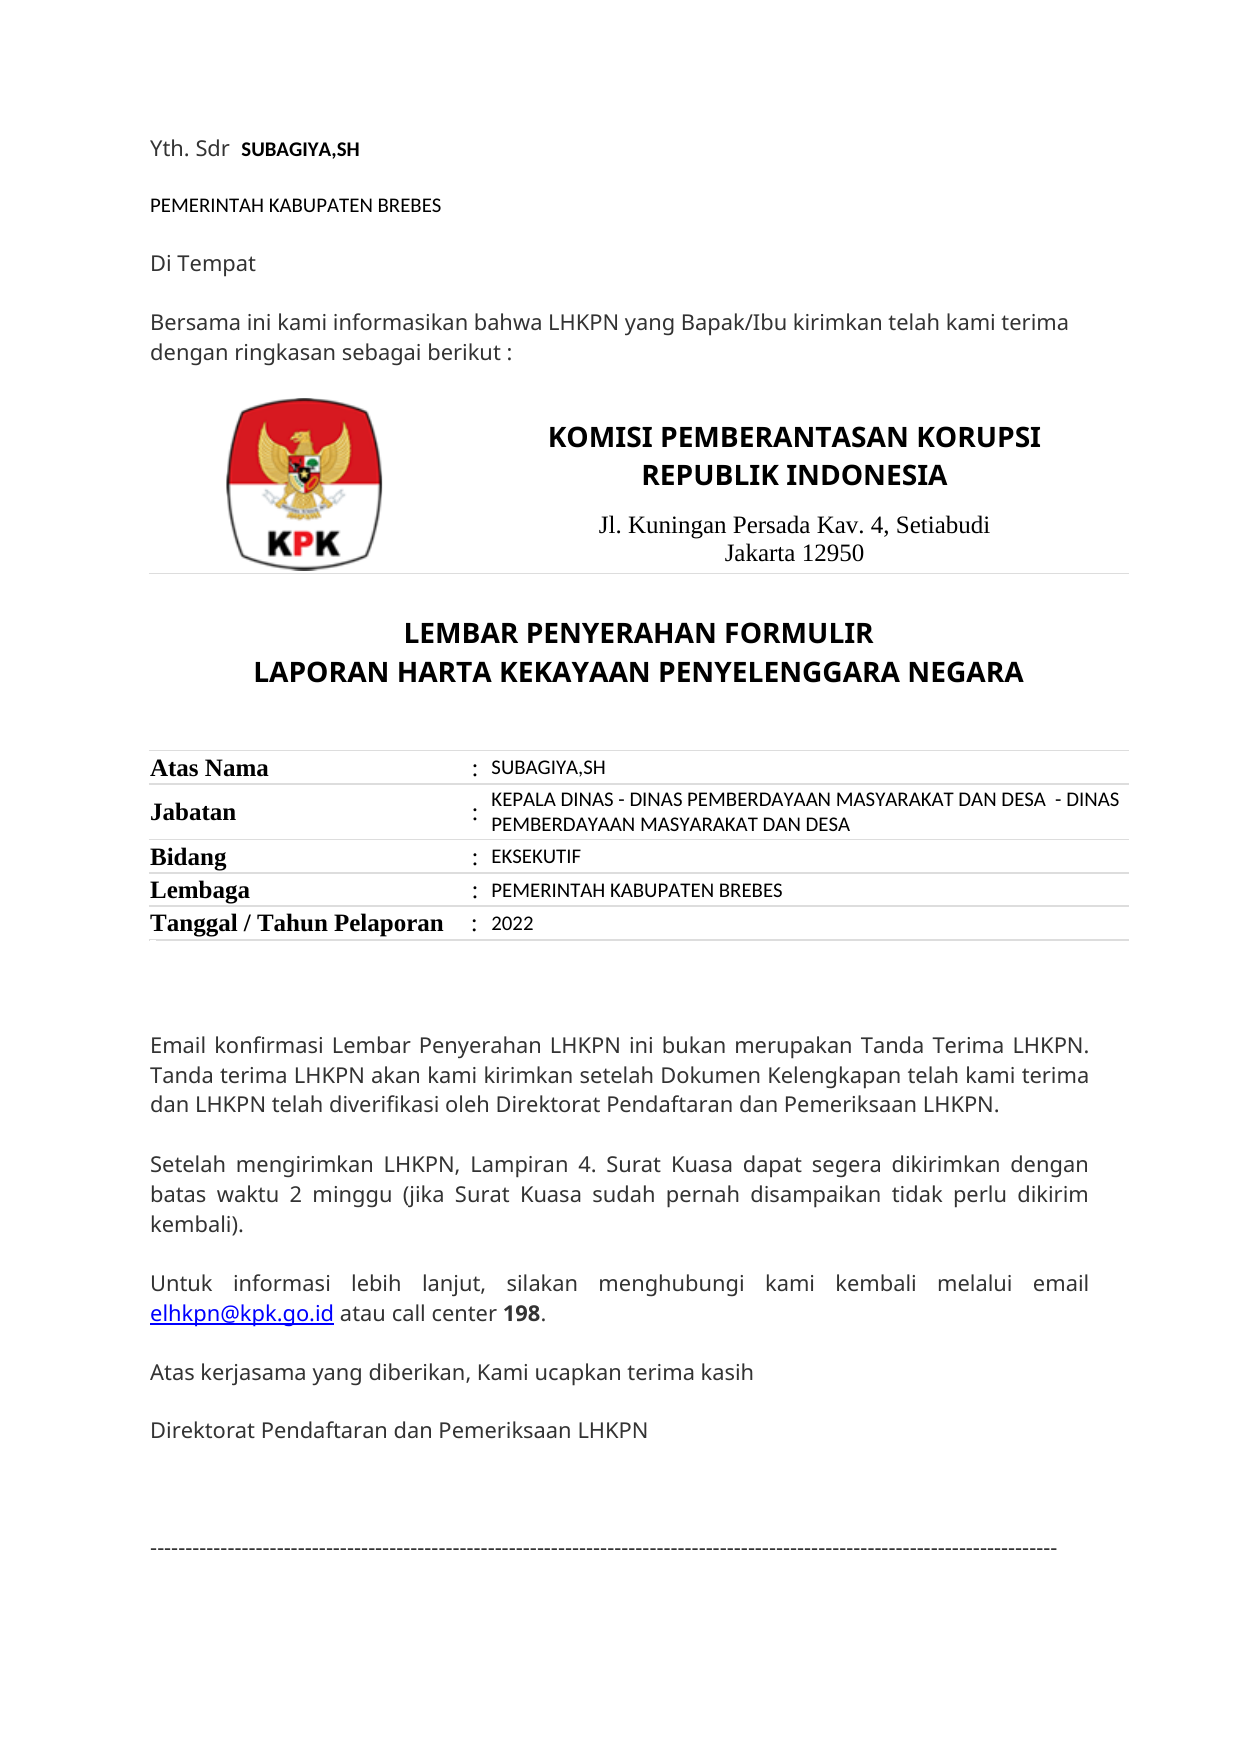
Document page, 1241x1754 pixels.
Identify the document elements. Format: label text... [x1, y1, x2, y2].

table_cell : [460, 874, 489, 905]
table_header [149, 397, 460, 572]
text Yth. Sdr SUBAGIYA,SH [150, 133, 1090, 163]
table_cell Atas Nama [149, 751, 460, 783]
text Setelah mengirimkan LHKPN, Lampiran 4. Surat Kuasa dapat segera dikirimkan dengan batas waktu 2 minggu (jika Surat Kuasa sudah pernah disampaikan tidak perlu dikirim kembali). [150, 1149, 1090, 1238]
text --------------------------------------------------------------------------------------------------------------------------------- [150, 1532, 1090, 1562]
text Bersama ini kami informasikan bahwa LHKPN yang Bapak/Ibu kirimkan telah kami terima dengan ringkasan sebagai berikut : [150, 307, 1090, 367]
table_cell LEMBAR PENYERAHAN FORMULIR LAPORAN HARTA KEKAYAAN PENYELENGGARA NEGARA [149, 574, 1129, 749]
table_cell SUBAGIYA,SH [490, 751, 1129, 783]
table_header KOMISI PEMBERANTASAN KORUPSI REPUBLIK INDONESIA Jl. Kuningan Persada Kav. 4, Setiabudi Jakarta 12950 [460, 397, 1129, 572]
table_cell : [460, 907, 489, 939]
table_cell Jabatan [149, 785, 460, 838]
table_cell EKSEKUTIF [490, 840, 1129, 872]
text Direktorat Pendaftaran dan Pemeriksaan LHKPN [150, 1415, 1090, 1445]
picture [226, 398, 383, 571]
text Di Tempat [150, 248, 1090, 277]
table_cell : [460, 785, 489, 838]
table_cell Lembaga [149, 874, 460, 905]
table_cell : [460, 840, 489, 872]
table_cell Bidang [149, 840, 460, 872]
table_cell Tanggal / Tahun Pelaporan [149, 907, 460, 939]
text Untuk informasi lebih lanjut, silakan menghubungi kami kembali melalui email elhkpn@kpk.go.id atau call center 198. [150, 1268, 1090, 1328]
text PEMERINTAH KABUPATEN BREBES [150, 192, 1090, 218]
table_cell KEPALA DINAS - DINAS PEMBERDAYAAN MASYARAKAT DAN DESA - DINAS PEMBERDAYAAN MASYARAKAT DAN DESA [490, 785, 1129, 838]
table_cell : [460, 751, 489, 783]
text Email konfirmasi Lembar Penyerahan LHKPN ini bukan merupakan Tanda Terima LHKPN. Tanda terima LHKPN akan kami kirimkan setelah Dokumen Kelengkapan telah kami terima dan LHKPN telah diverifikasi oleh Direktorat Pendaftaran dan Pemeriksaan LHKPN. [150, 1030, 1090, 1119]
table_cell 2022 [490, 907, 1129, 939]
table_cell PEMERINTAH KABUPATEN BREBES [490, 874, 1129, 905]
text Atas kerjasama yang diberikan, Kami ucapkan terima kasih [150, 1356, 1090, 1386]
